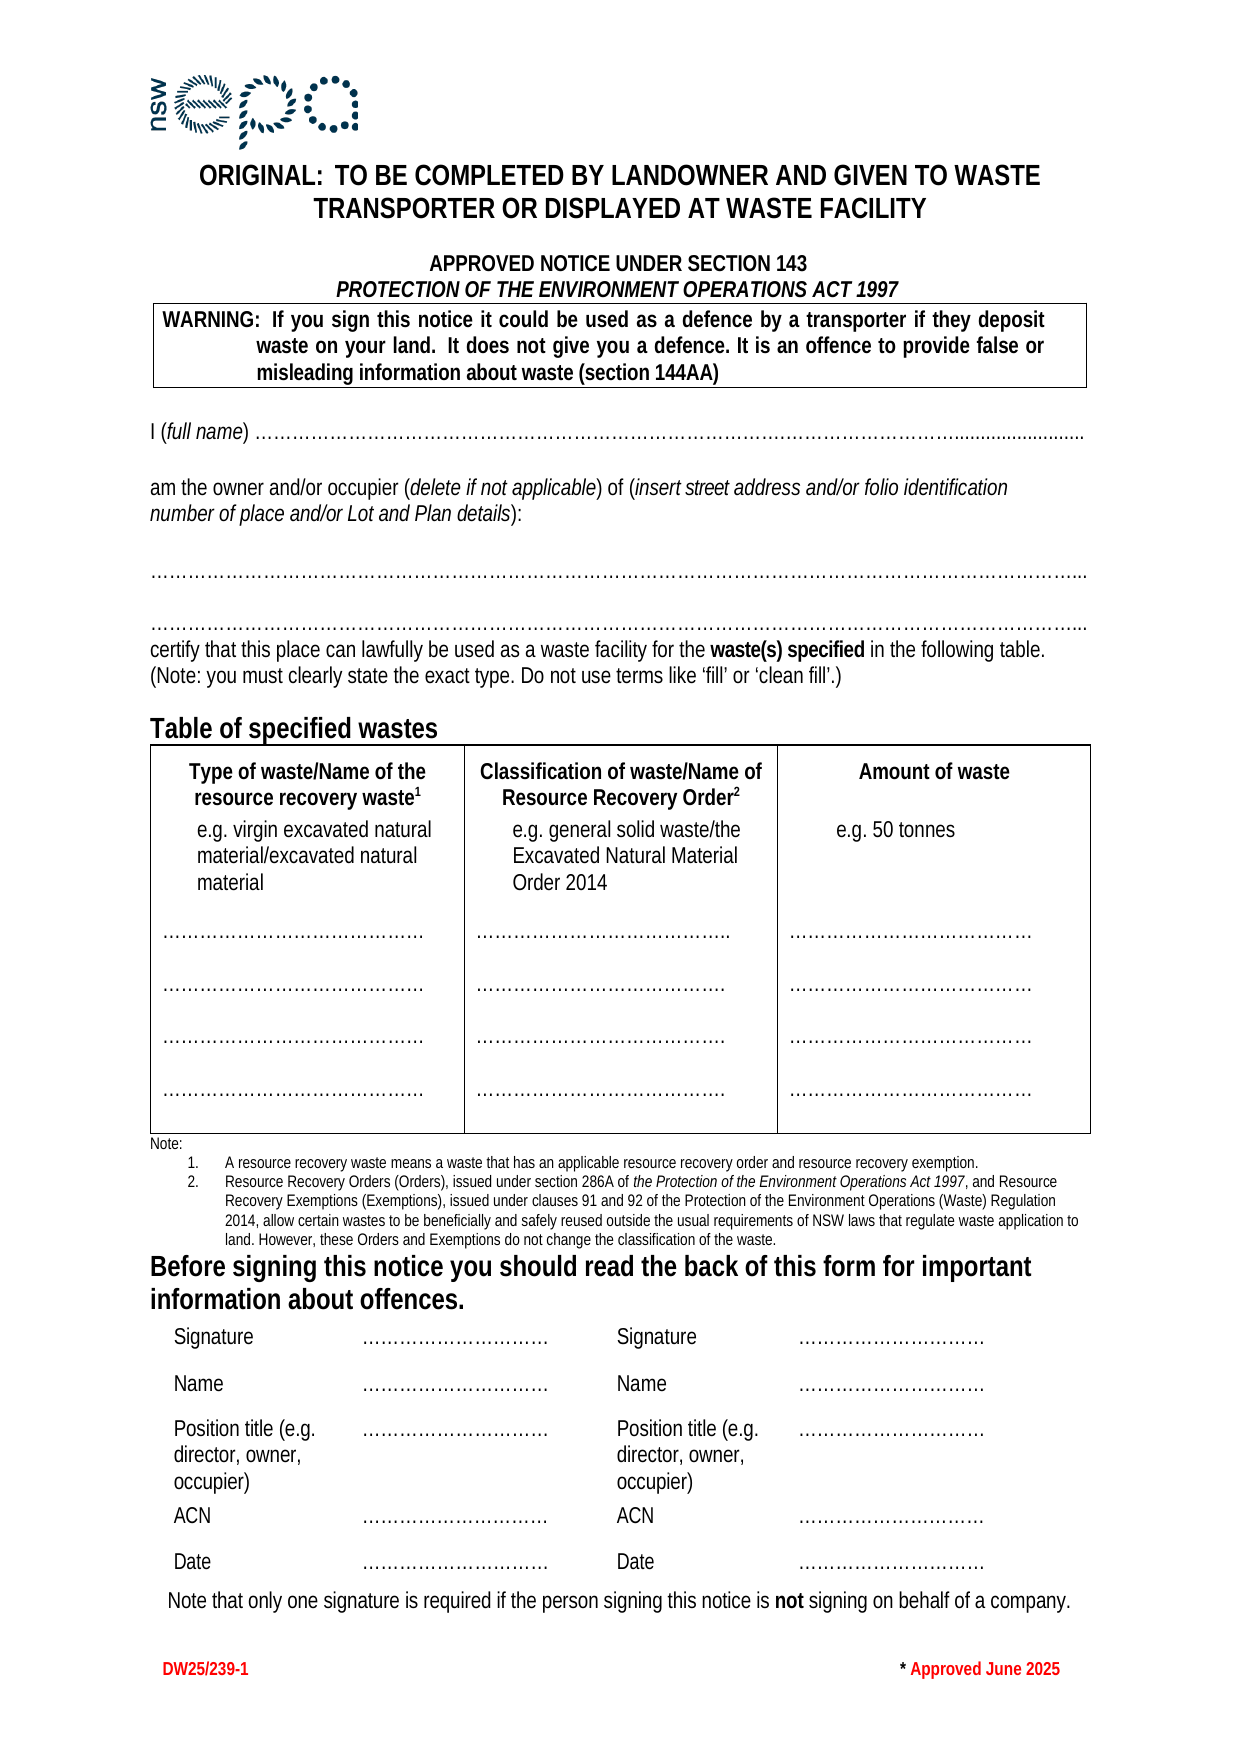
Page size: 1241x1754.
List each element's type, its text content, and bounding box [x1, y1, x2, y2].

subtitle Before signing this notice you should read the back of this form for important information about offences. [150, 1249, 1090, 1316]
table_header Signature [605, 1316, 787, 1362]
text certify that this place can lawfully be used as a waste facility for the waste(s) specified in the following table. (Note: you must clearly state the exact type. Do not use terms like ‘fill’ or ‘clean fill’.) [150, 636, 1076, 689]
table_cell e.g. general solid waste/the Excavated Natural Material Order 2014 [465, 816, 777, 903]
table_cell …………………………………… [151, 956, 464, 1009]
text Note that only one signature is required if the person signing this notice is not signing on behalf of a company. [162, 1587, 1077, 1613]
text WARNING: If you sign this notice it could be used as a defence by a transporter if they deposit waste on your land. It does not give you a defence. It is an offence to provide false or misleading information about waste (section 144AA) [154, 304, 1086, 387]
subtitle ORIGINAL: TO BE COMPLETED BY LANDOWNER AND GIVEN TO WASTE TRANSPORTER OR DISPLAYED AT WASTE FACILITY [150, 158, 1090, 225]
text am the owner and/or occupier (delete if not applicable) of (insert street address and/or folio identification number of place and/or Lot and Plan details): [150, 474, 1024, 527]
table_cell ACN [162, 1494, 350, 1541]
table_cell ………………………………… [778, 1009, 1090, 1061]
text APPROVED NOTICE UNDER SECTION 143 [150, 250, 1086, 276]
table_cell Position title (e.g. director, owner, occupier) [162, 1408, 350, 1494]
table_cell Position title (e.g. director, owner, occupier) [605, 1408, 787, 1494]
table_cell Date [162, 1541, 350, 1579]
table_cell …………………………………. [465, 1009, 777, 1061]
table_cell ………………………… [787, 1541, 1049, 1579]
table_cell e.g. 50 tonnes [778, 816, 1090, 903]
table_header Signature [162, 1316, 350, 1362]
text …………………………………………………………………………………………………………………………………... [150, 557, 1090, 583]
table_cell ………………………… [350, 1541, 605, 1579]
text I (full name) ………………………………………………………………………….………………………......................... [150, 418, 1090, 444]
picture [150, 75, 358, 150]
table_header Type of waste/Name of the resource recovery waste1 [151, 746, 464, 816]
table_cell ………………………… [350, 1408, 605, 1494]
table_cell e.g. virgin excavated natural material/excavated natural material [151, 816, 464, 903]
subtitle Table of specified wastes [150, 711, 1090, 744]
table_cell Date [605, 1541, 787, 1579]
table_cell …………………………………… [151, 1009, 464, 1061]
table_cell ………………………………… [778, 904, 1090, 956]
text PROTECTION OF THE ENVIRONMENT OPERATIONS ACT 1997 [150, 276, 1086, 303]
table_cell ………………………………… [778, 956, 1090, 1009]
table_header Classification of waste/Name of Resource Recovery Order2 [465, 746, 777, 816]
text …………………………………………………………………………………………………………………………………... [150, 609, 1090, 636]
table_header ………………………… [787, 1316, 1049, 1362]
table_cell ………………………… [787, 1494, 1049, 1541]
text Note: [150, 1134, 1090, 1153]
table_cell ACN [605, 1494, 787, 1541]
list Resource Recovery Orders (Orders), issued under section 286A of the Protection of the Environment Operations Act 1997, and Resource Recovery Exemptions (Exemptions), issued under clauses 91 and 92 of the Protection of the Environment Operations (Waste) Regulation 2014, allow certain wastes to be beneficially and safely reused outside the usual requirements of NSW laws that regulate waste application to land. However, these Orders and Exemptions do not change the classification of the waste. [187, 1172, 1090, 1249]
table_cell ………………………… [350, 1362, 605, 1408]
table_header Amount of waste [778, 746, 1090, 816]
table_cell ………………………… [350, 1494, 605, 1541]
table_cell Name [605, 1362, 787, 1408]
table_cell Name [162, 1362, 350, 1408]
table_cell …………………………………… [151, 904, 464, 956]
table_cell …………………………………. [465, 956, 777, 1009]
table_cell ………………………………… [778, 1061, 1090, 1132]
table_cell ………………………………….. [465, 904, 777, 956]
table_cell …………………………………… [151, 1061, 464, 1132]
table_cell ………………………… [787, 1408, 1049, 1494]
list A resource recovery waste​ means a waste that has an applicable resource recovery order and resource recovery exemption. [187, 1153, 1090, 1172]
table_header ………………………… [350, 1316, 605, 1362]
table_cell ………………………… [787, 1362, 1049, 1408]
table_cell …………………………………. [465, 1061, 777, 1132]
